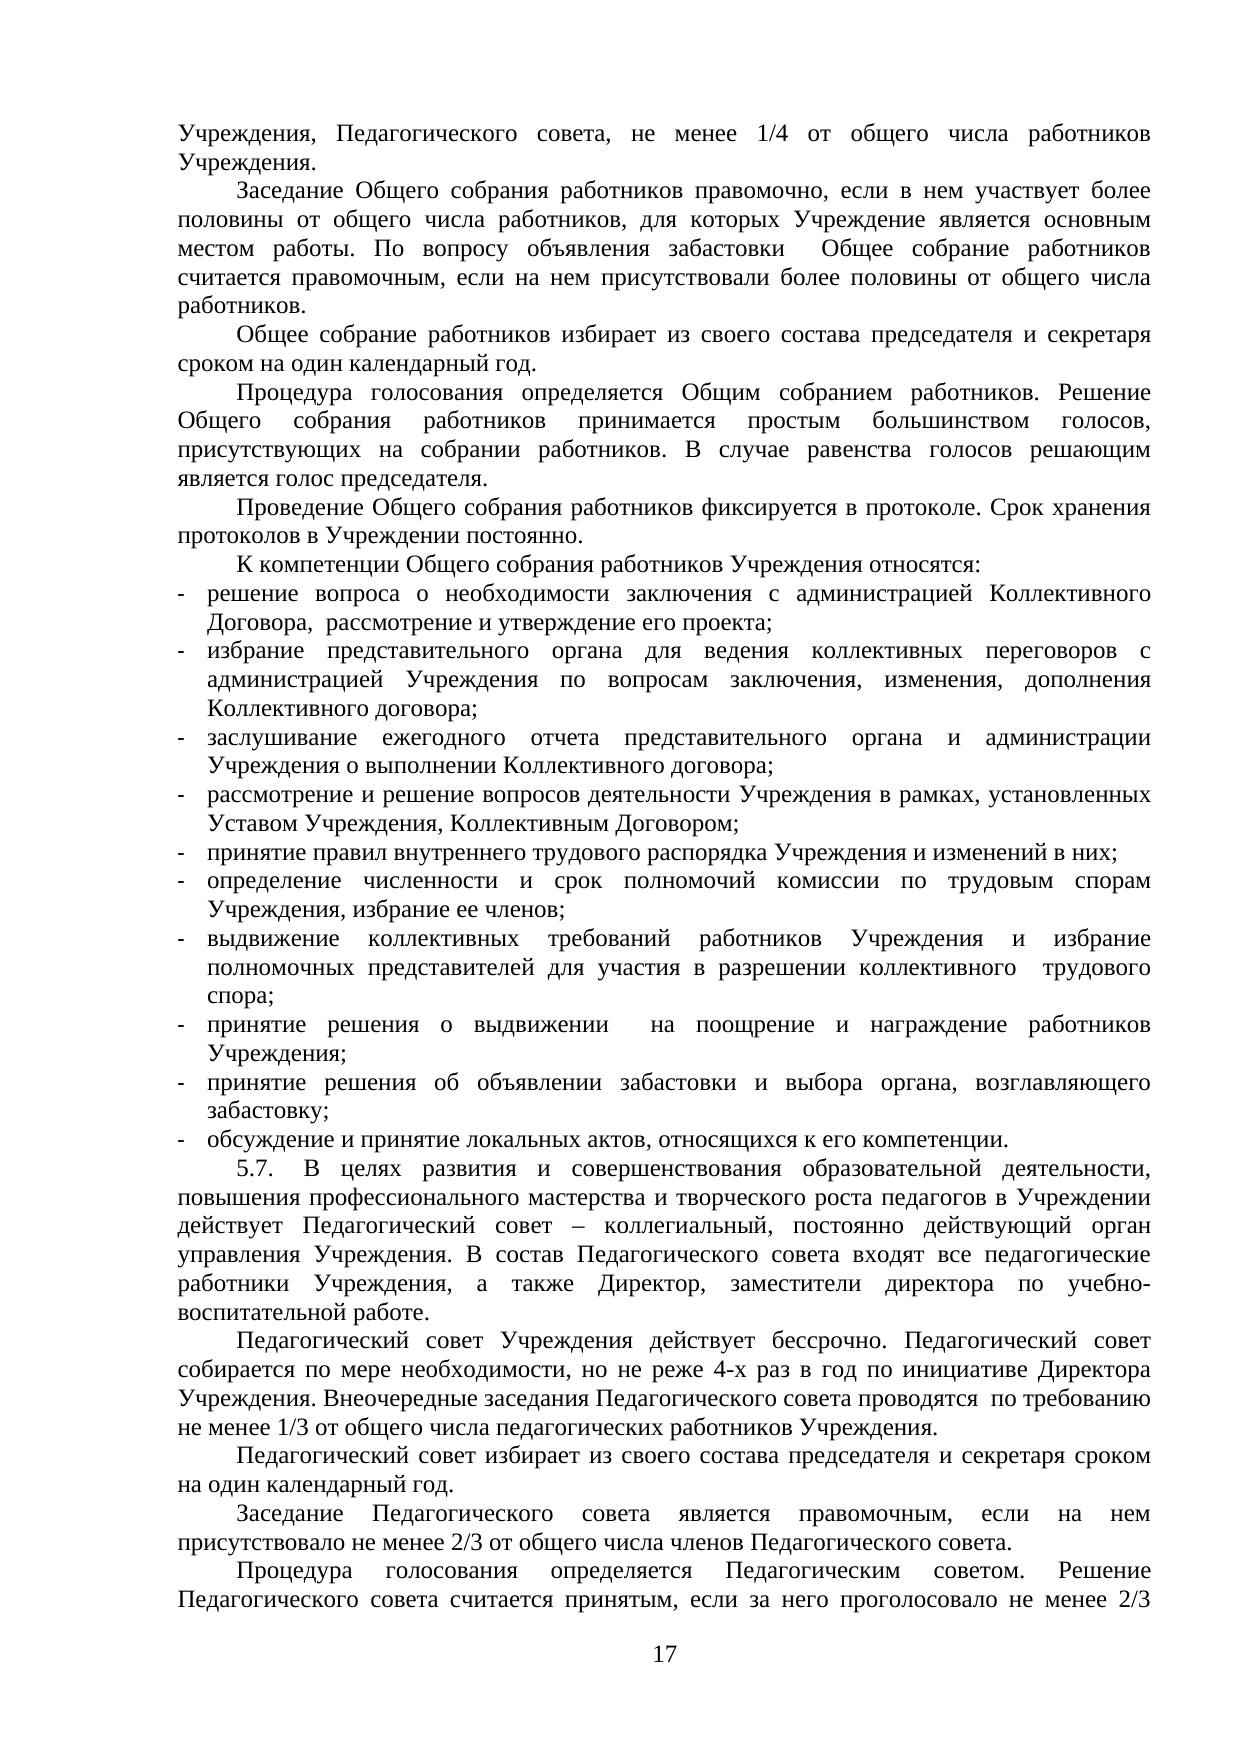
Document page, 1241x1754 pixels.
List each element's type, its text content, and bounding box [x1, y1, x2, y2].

text Заседание Педагогического совета является правомочным, если на нем присутствовало не менее 2/3 от общего числа членов Педагогического совета. [177, 1498, 1152, 1556]
text Заседание Общего собрания работников правомочно, если в нем участвует более половины от общего числа работников, для которых Учреждение является основным местом работы. По вопросу объявления забастовки Общее собрание работников считается правомочным, если на нем присутствовали более половины от общего числа работников. [177, 176, 1152, 319]
text Процедура голосования определяется Общим собранием работников. Решение Общего собрания работников принимается простым большинством голосов, присутствующих на собрании работников. В случае равенства голосов решающим является голос председателя. [177, 377, 1152, 492]
text Проведение Общего собрания работников фиксируется в протоколе. Срок хранения протоколов в Учреждении постоянно. [177, 492, 1152, 549]
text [177, 118, 1152, 176]
list принятие решения о выдвижении на поощрение и награждение работников Учреждения; [177, 1009, 1152, 1067]
list принятие решения об объявлении забастовки и выбора органа, возглавляющего забастовку; [177, 1067, 1152, 1124]
list заслушивание ежегодного отчета представительного органа и администрации Учреждения о выполнении Коллективного договора; [177, 722, 1152, 779]
text К компетенции Общего собрания работников Учреждения относятся: [177, 549, 1152, 578]
list решение вопроса о необходимости заключения с администрацией Коллективного Договора, рассмотрение и утверждение его проекта; [177, 578, 1152, 636]
list принятие правил внутреннего трудового распорядка Учреждения и изменений в них; [177, 837, 1152, 866]
list избрание представительного органа для ведения коллективных переговоров с администрацией Учреждения по вопросам заключения, изменения, дополнения Коллективного договора; [177, 636, 1152, 722]
text Общее собрание работников избирает из своего состава председателя и секретаря сроком на один календарный год. [177, 319, 1152, 377]
list В целях развития и совершенствования образовательной деятельности, повышения профессионального мастерства и творческого роста педагогов в Учреждении действует Педагогический совет – коллегиальный, постоянно действующий орган управления Учреждения. В состав Педагогического совета входят все педагогические работники Учреждения, а также Директор, заместители директора по учебно-воспитательной работе. [177, 1153, 1152, 1326]
text Педагогический совет Учреждения действует бессрочно. Педагогический совет собирается по мере необходимости, но не реже 4-х раз в год по инициативе Директора Учреждения. Внеочередные заседания Педагогического совета проводятся по требованию не менее 1/3 от общего числа педагогических работников Учреждения. [177, 1326, 1152, 1441]
text Педагогический совет избирает из своего состава председателя и секретаря сроком на один календарный год. [177, 1441, 1152, 1498]
list рассмотрение и решение вопросов деятельности Учреждения в рамках, установленных Уставом Учреждения, Коллективным Договором; [177, 779, 1152, 837]
list определение численности и срок полномочий комиссии по трудовым спорам Учреждения, избрание ее членов; [177, 866, 1152, 923]
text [177, 1556, 1152, 1613]
list выдвижение коллективных требований работников Учреждения и избрание полномочных представителей для участия в разрешении коллективного трудового спора; [177, 923, 1152, 1009]
list обсуждение и принятие локальных актов, относящихся к его компетенции. [177, 1124, 1152, 1153]
